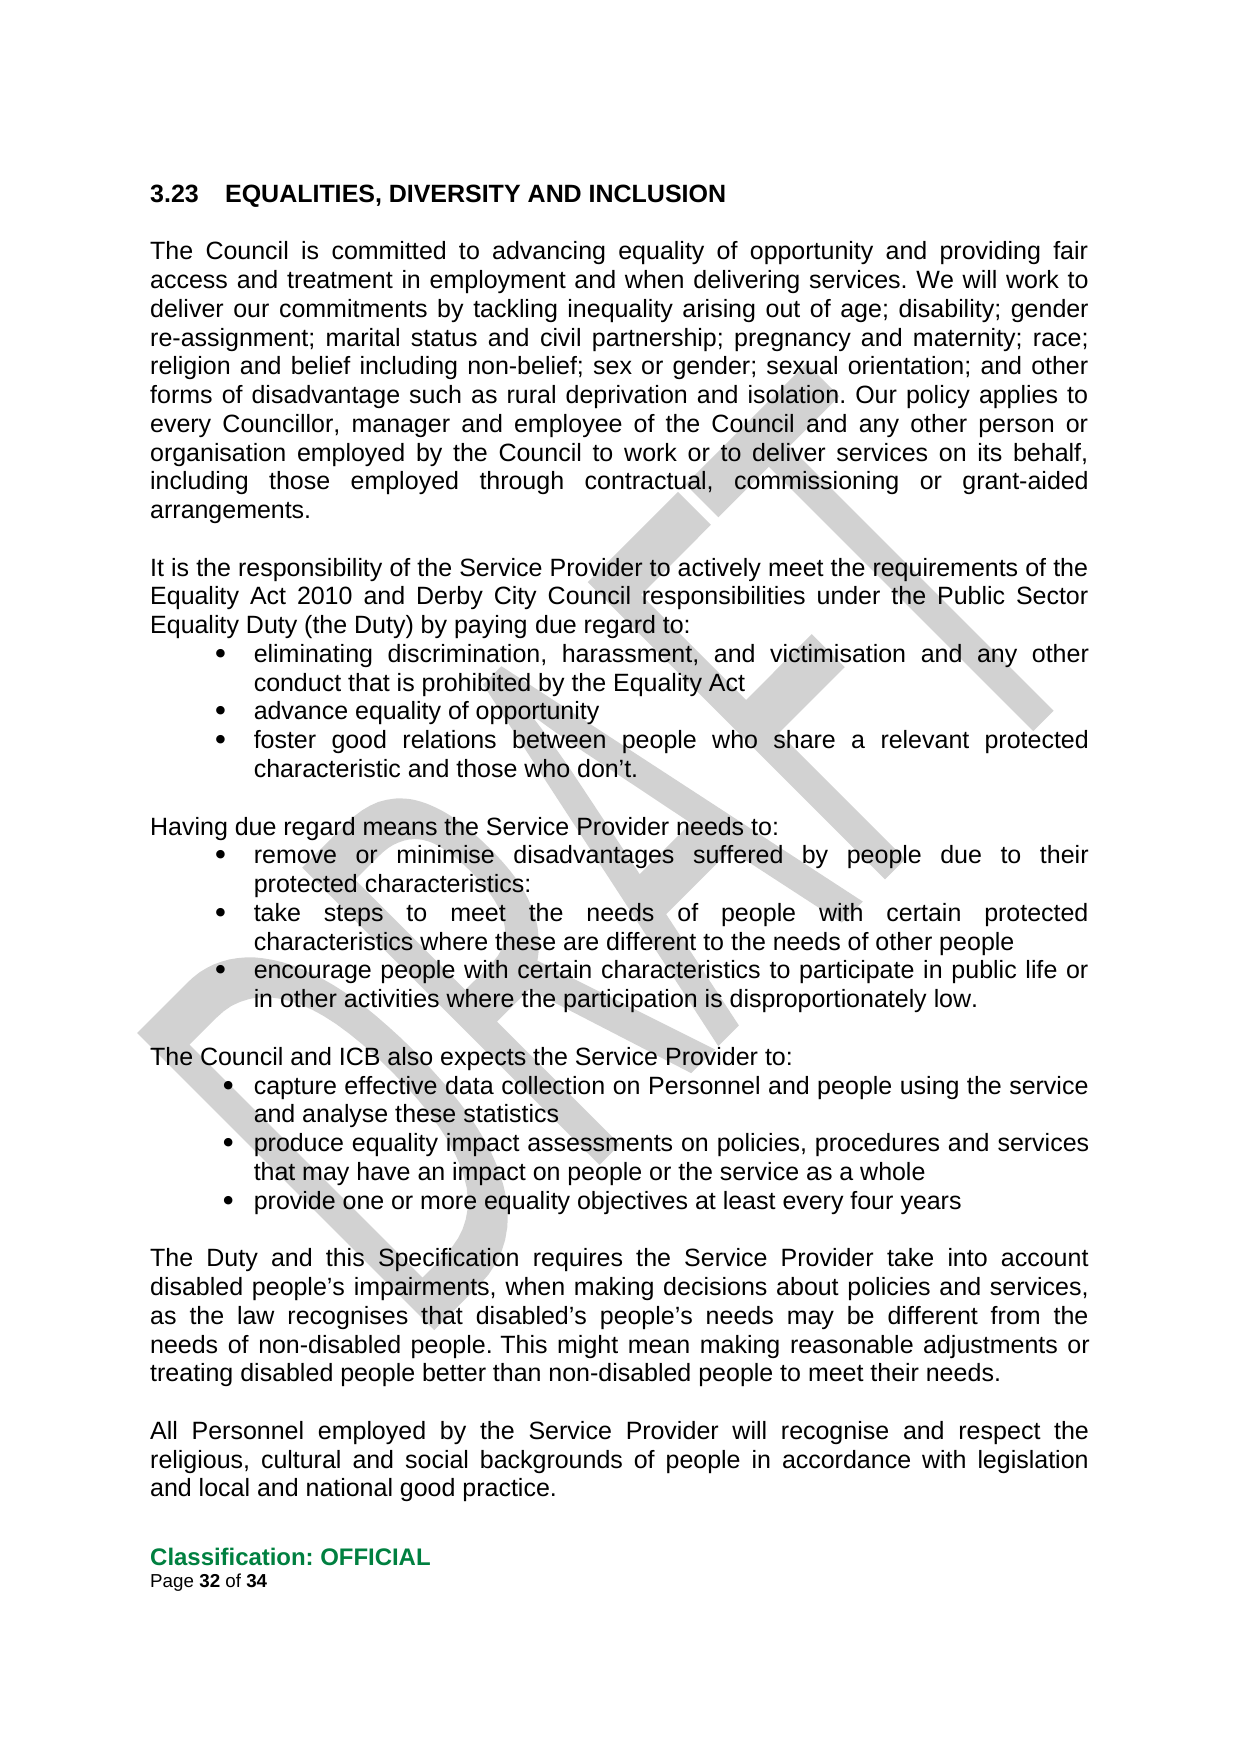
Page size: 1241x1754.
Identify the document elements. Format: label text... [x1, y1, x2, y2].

text The Duty and this Specification requires the Service Provider take into account disabled people’s impairments, when making decisions about policies and services, as the law recognises that disabled’s people’s needs may be different from the needs of non-disabled people. This might mean making reasonable adjustments or treating disabled people better than non-disabled people to meet their needs. [150, 1243, 1090, 1387]
list encourage people with certain characteristics to participate in public life or in other activities where the participation is disproportionately low. [216, 956, 1090, 1013]
list remove or minimise disadvantages suffered by people due to their protected characteristics: [216, 840, 1090, 898]
list foster good relations between people who share a relevant protected characteristic and those who don’t. [216, 725, 1090, 783]
text The Council and ICB also expects the Service Provider to: [150, 1042, 1090, 1071]
list produce equality impact assessments on policies, procedures and services that may have an impact on people or the service as a whole [224, 1128, 1090, 1186]
list advance equality of opportunity [216, 696, 1090, 725]
subtitle 3.23 EQUALITIES, DIVERSITY AND INCLUSION [150, 179, 1090, 207]
text Having due regard means the Service Provider needs to: [150, 812, 1090, 840]
list take steps to meet the needs of people with certain protected characteristics where these are different to the needs of other people [216, 898, 1090, 956]
list eliminating discrimination, harassment, and victimisation and any other conduct that is prohibited by the Equality Act [216, 639, 1090, 696]
text All Personnel employed by the Service Provider will recognise and respect the religious, cultural and social backgrounds of people in accordance with legislation and local and national good practice. [150, 1416, 1090, 1502]
list provide one or more equality objectives at least every four years [224, 1186, 1090, 1215]
text It is the responsibility of the Service Provider to actively meet the requirements of the Equality Act 2010 and Derby City Council responsibilities under the Public Sector Equality Duty (the Duty) by paying due regard to: [150, 552, 1090, 639]
text The Council is committed to advancing equality of opportunity and providing fair access and treatment in employment and when delivering services. We will work to deliver our commitments by tackling inequality arising out of age; disability; gender re-assignment; marital status and civil partnership; pregnancy and maternity; race; religion and belief including non-belief; sex or gender; sexual orientation; and other forms of disadvantage such as rural deprivation and isolation. Our policy applies to every Councillor, manager and employee of the Council and any other person or organisation employed by the Council to work or to deliver services on its behalf, including those employed through contractual, commissioning or grant-aided arrangements. [150, 236, 1090, 524]
list capture effective data collection on Personnel and people using the service and analyse these statistics [224, 1071, 1090, 1128]
